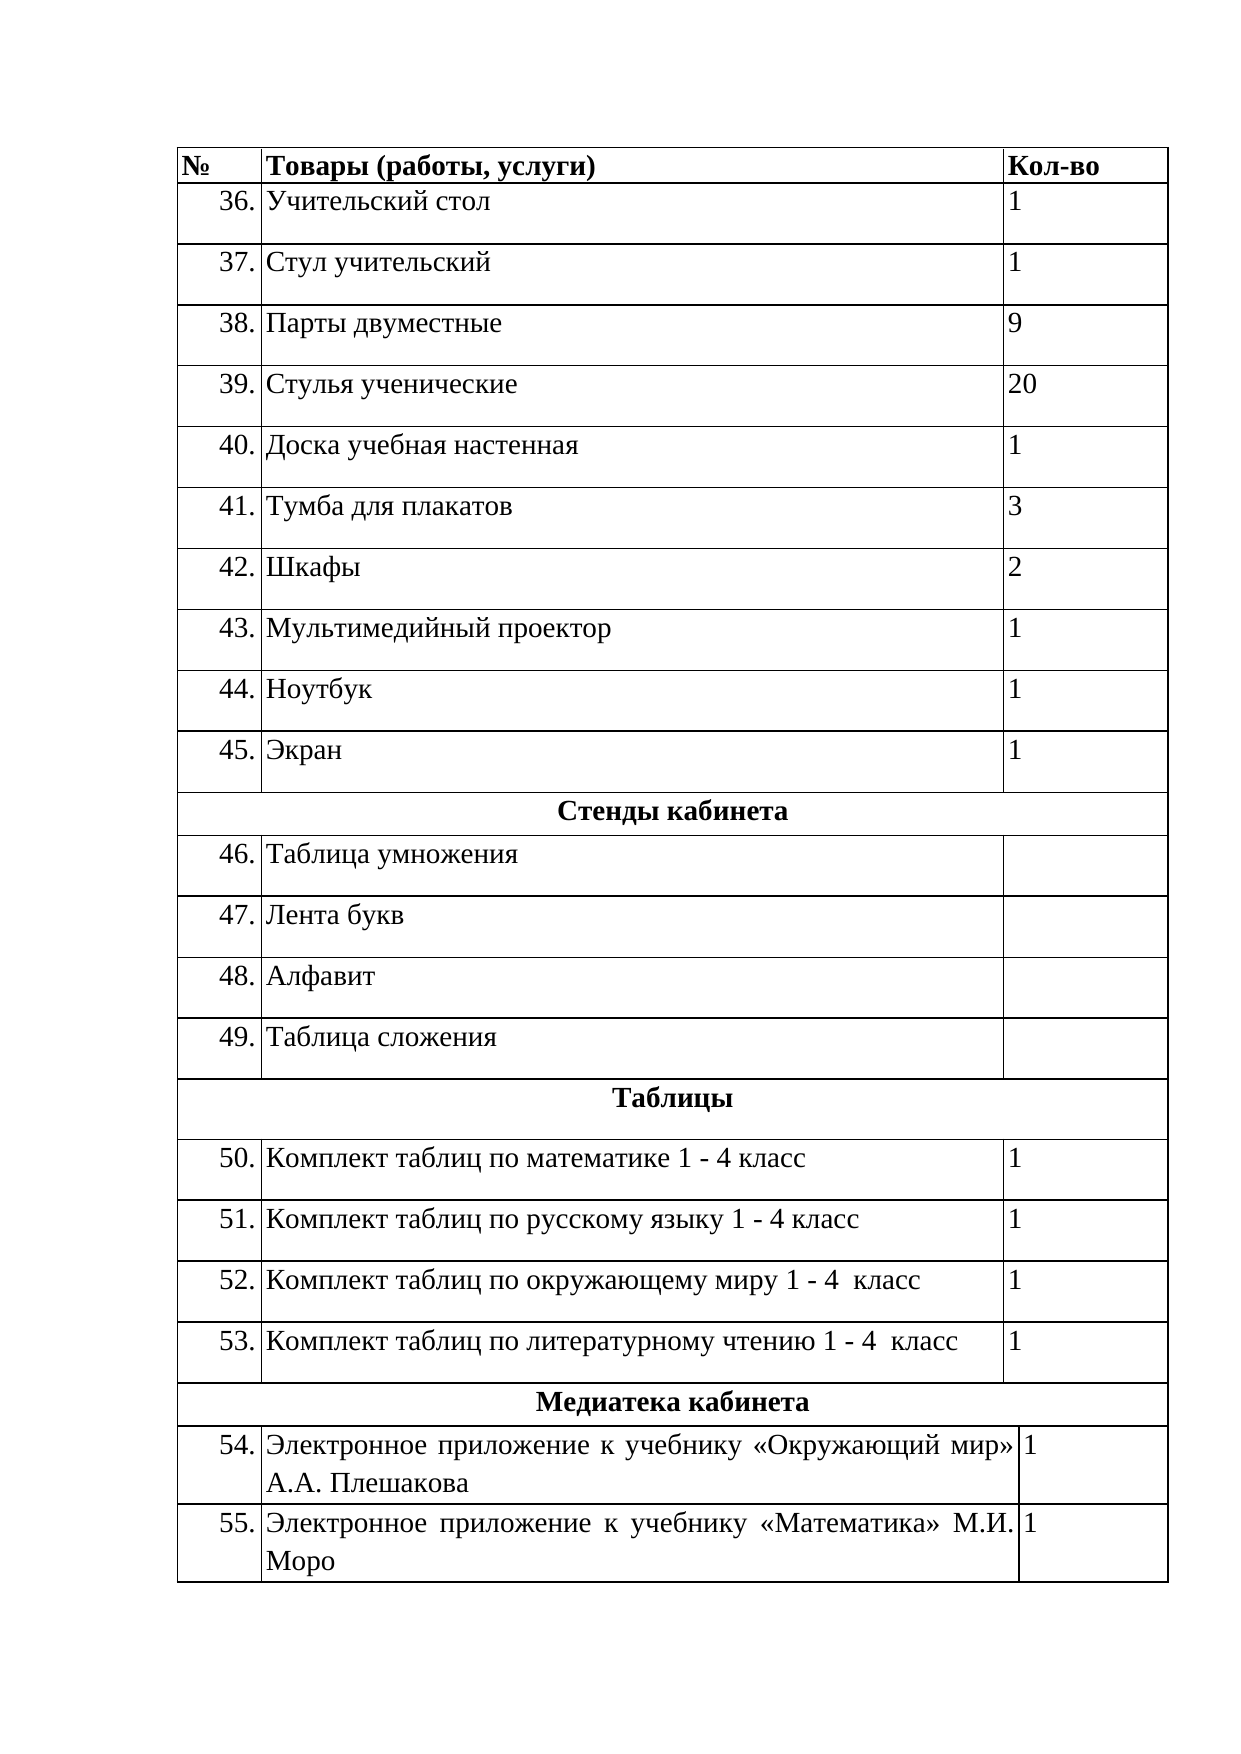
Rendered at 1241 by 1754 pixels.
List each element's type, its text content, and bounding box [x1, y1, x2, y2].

table_cell Мультимедийный проектор [262, 610, 1003, 669]
table_cell Лента букв [262, 897, 1003, 956]
table_cell [178, 306, 261, 365]
table_cell [178, 366, 261, 426]
table_cell Комплект таблиц по русскому языку 1 - 4 класс [262, 1201, 1003, 1260]
table_cell [1004, 1019, 1167, 1078]
table_cell Стулья ученические [262, 366, 1003, 426]
table_cell [178, 1019, 261, 1078]
table_cell 1 [1004, 671, 1167, 730]
table_cell 1 [1004, 427, 1167, 487]
table_cell 2 [1004, 549, 1167, 608]
table_cell [178, 1505, 261, 1581]
table_cell [1004, 897, 1167, 956]
table_cell 1 [1004, 1140, 1167, 1199]
table_cell [178, 1427, 261, 1503]
table_cell [178, 549, 261, 608]
table_cell Электронное приложение к учебнику «Математика» М.И. Моро [262, 1505, 1018, 1581]
table_cell Стул учительский [262, 245, 1003, 304]
table_cell 1 [1004, 610, 1167, 669]
table_cell [178, 1323, 261, 1382]
table_cell Комплект таблиц по окружающему миру 1 - 4 класс [262, 1262, 1003, 1321]
table_cell Таблицы [178, 1080, 1167, 1138]
table_cell 1 [1004, 245, 1167, 304]
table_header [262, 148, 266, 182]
table_cell [178, 427, 261, 487]
table_cell 9 [1004, 306, 1167, 365]
table_cell Алфавит [262, 958, 1003, 1017]
table_cell [178, 836, 261, 895]
table_cell Тумба для плакатов [262, 488, 1003, 548]
table_cell Ноутбук [262, 671, 1003, 730]
table_cell Стенды кабинета [178, 793, 1167, 834]
table_cell [178, 732, 261, 791]
table_cell [178, 958, 261, 1017]
table_cell 1 [1020, 1427, 1167, 1503]
table_cell Комплект таблиц по математике 1 - 4 класс [262, 1140, 1003, 1199]
table_cell 1 [1004, 1201, 1167, 1260]
table_cell Комплект таблиц по литературному чтению 1 - 4 класс [262, 1323, 1003, 1382]
table_cell [1004, 958, 1167, 1017]
table_cell 1 [1004, 1323, 1167, 1382]
table_cell [1004, 836, 1167, 895]
table_cell Таблица умножения [262, 836, 1003, 895]
table_cell Таблица сложения [262, 1019, 1003, 1078]
table_cell Парты двуместные [262, 306, 1003, 365]
table_cell [178, 1201, 261, 1260]
table_cell [178, 1140, 261, 1199]
table_cell Учительский стол [262, 184, 1003, 243]
table_cell [178, 671, 261, 730]
table_cell [178, 184, 261, 243]
table_cell Доска учебная настенная [262, 427, 1003, 487]
table_cell [178, 1262, 261, 1321]
table_cell 1 [1004, 732, 1167, 791]
table_cell [178, 488, 261, 548]
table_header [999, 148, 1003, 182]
table_cell [178, 610, 261, 669]
table_cell [178, 245, 261, 304]
table_cell 3 [1004, 488, 1167, 548]
table_cell Медиатека кабинета [178, 1384, 1167, 1425]
table_cell Электронное приложение к учебнику «Окружающий мир» А.А. Плешакова [262, 1427, 1018, 1503]
table_cell Шкафы [262, 549, 1003, 608]
table_cell 1 [1004, 1262, 1167, 1321]
table_cell [178, 897, 261, 956]
table_cell 20 [1004, 366, 1167, 426]
table_cell 1 [1004, 184, 1167, 243]
table_cell Экран [262, 732, 1003, 791]
table_cell 1 [1020, 1505, 1167, 1581]
